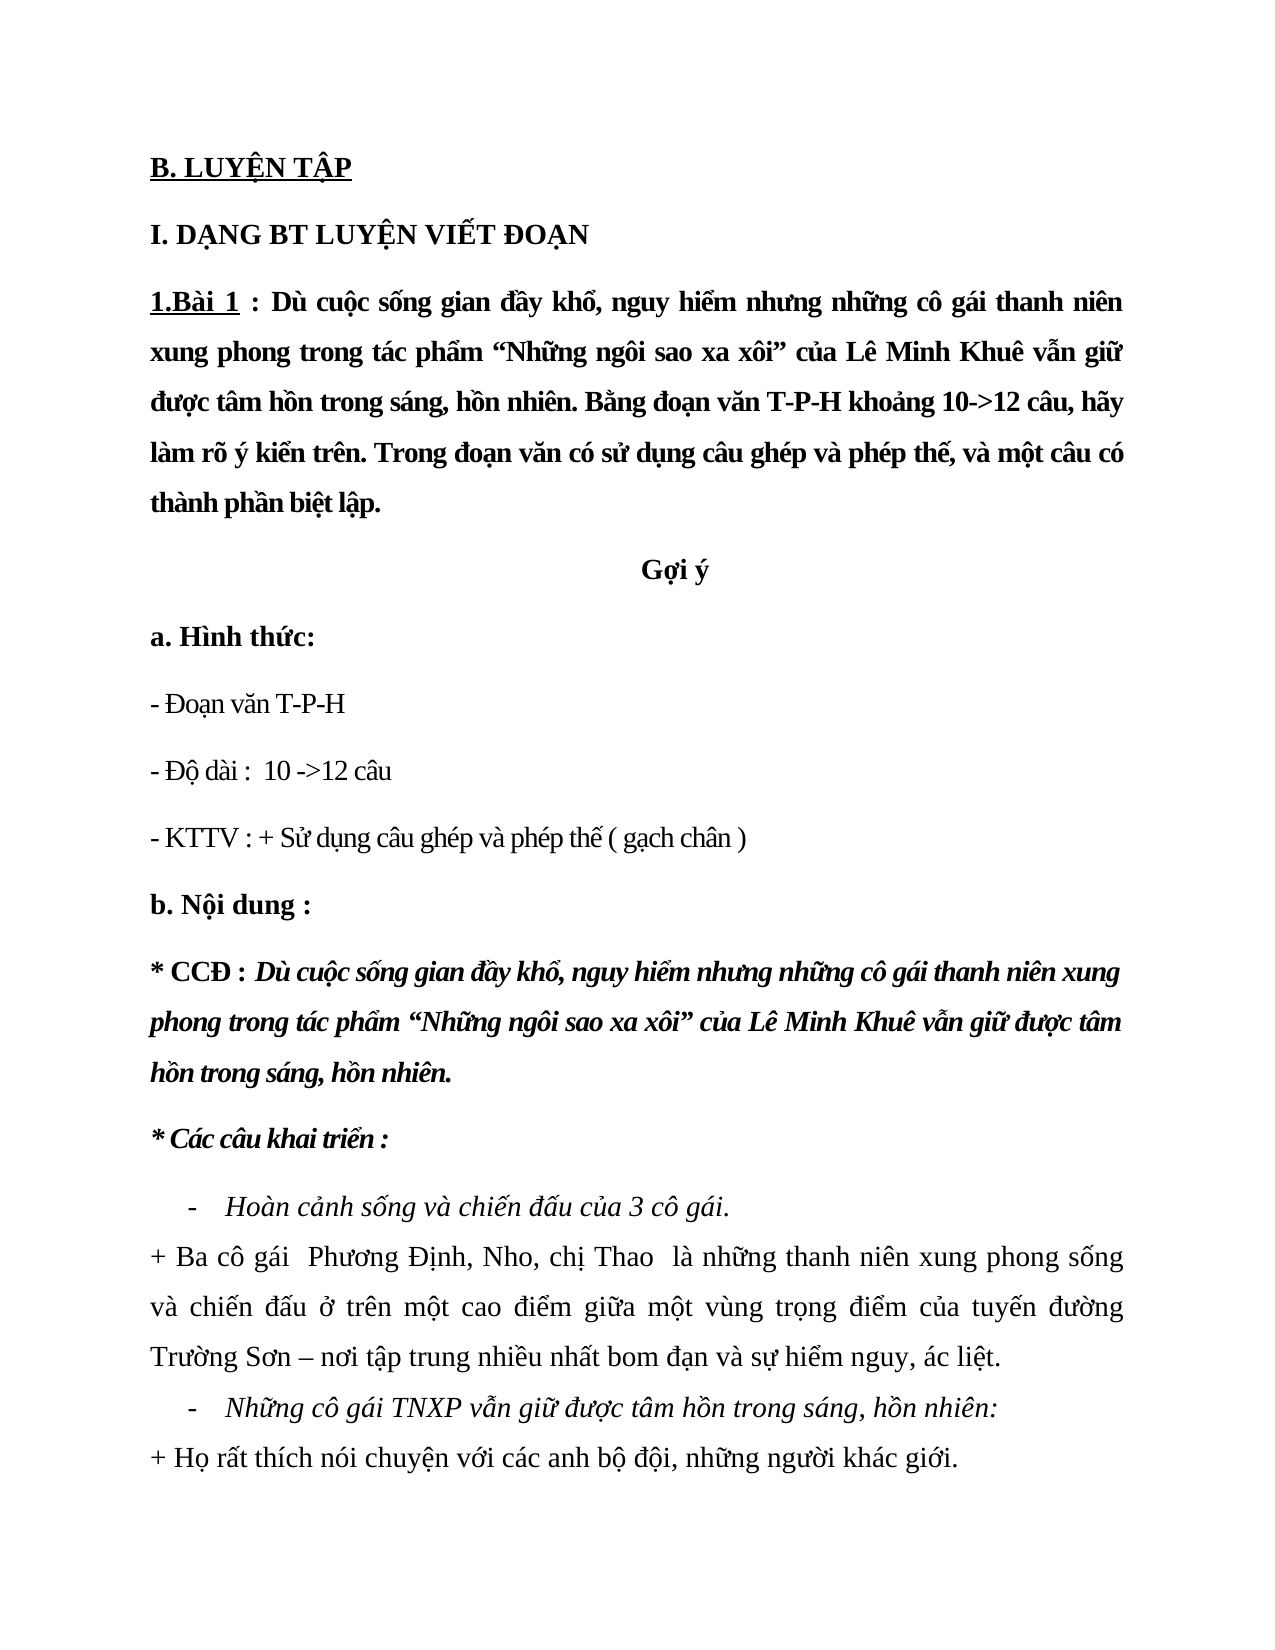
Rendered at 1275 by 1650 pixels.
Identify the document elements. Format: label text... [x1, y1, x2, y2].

list Hoàn cảnh sống và chiến đấu của 3 cô gái. [187, 1189, 1125, 1222]
text - Đoạn văn T-P-H [150, 686, 1125, 720]
text + Họ rất thích nói chuyện với các anh bộ đội, những người khác giới. [150, 1440, 1125, 1474]
text Gợi ý [150, 552, 1125, 586]
text + Ba cô gái Phương Định, Nho, chị Thao là những thanh niên xung phong sống và chiến đấu ở trên một cao điểm giữa một vùng trọng điểm của tuyến đường Trường Sơn – nơi tập trung nhiều nhất bom đạn và sự hiểm nguy, ác liệt. [150, 1239, 1125, 1373]
text b. Nội dung : [150, 887, 1125, 921]
text a. Hình thức: [150, 619, 1125, 653]
text * Các câu khai triển : [150, 1122, 1125, 1155]
text - KTTV : + Sử dụng câu ghép và phép thế ( gạch chân ) [150, 820, 1125, 854]
list Những cô gái TNXP vẫn giữ được tâm hồn trong sáng, hồn nhiên: [187, 1390, 1125, 1423]
text B. LUYỆN TẬP [150, 150, 1125, 183]
text * CCĐ : Dù cuộc sống gian đầy khổ, nguy hiểm nhưng những cô gái thanh niên xung phong trong tác phẩm “Những ngôi sao xa xôi” của Lê Minh Khuê vẫn giữ được tâm hồn trong sáng, hồn nhiên. [150, 954, 1125, 1088]
text I. DẠNG BT LUYỆN VIẾT ĐOẠN [150, 217, 1125, 251]
text - Độ dài : 10 ->12 câu [150, 753, 1125, 787]
text 1.Bài 1 : Dù cuộc sống gian đầy khổ, nguy hiểm nhưng những cô gái thanh niên xung phong trong tác phẩm “Những ngôi sao xa xôi” của Lê Minh Khuê vẫn giữ được tâm hồn trong sáng, hồn nhiên. Bằng đoạn văn T-P-H khoảng 10->12 câu, hãy làm rõ ý kiển trên. Trong đoạn văn có sử dụng câu ghép và phép thế, và một câu có thành phần biệt lập. [150, 284, 1125, 519]
